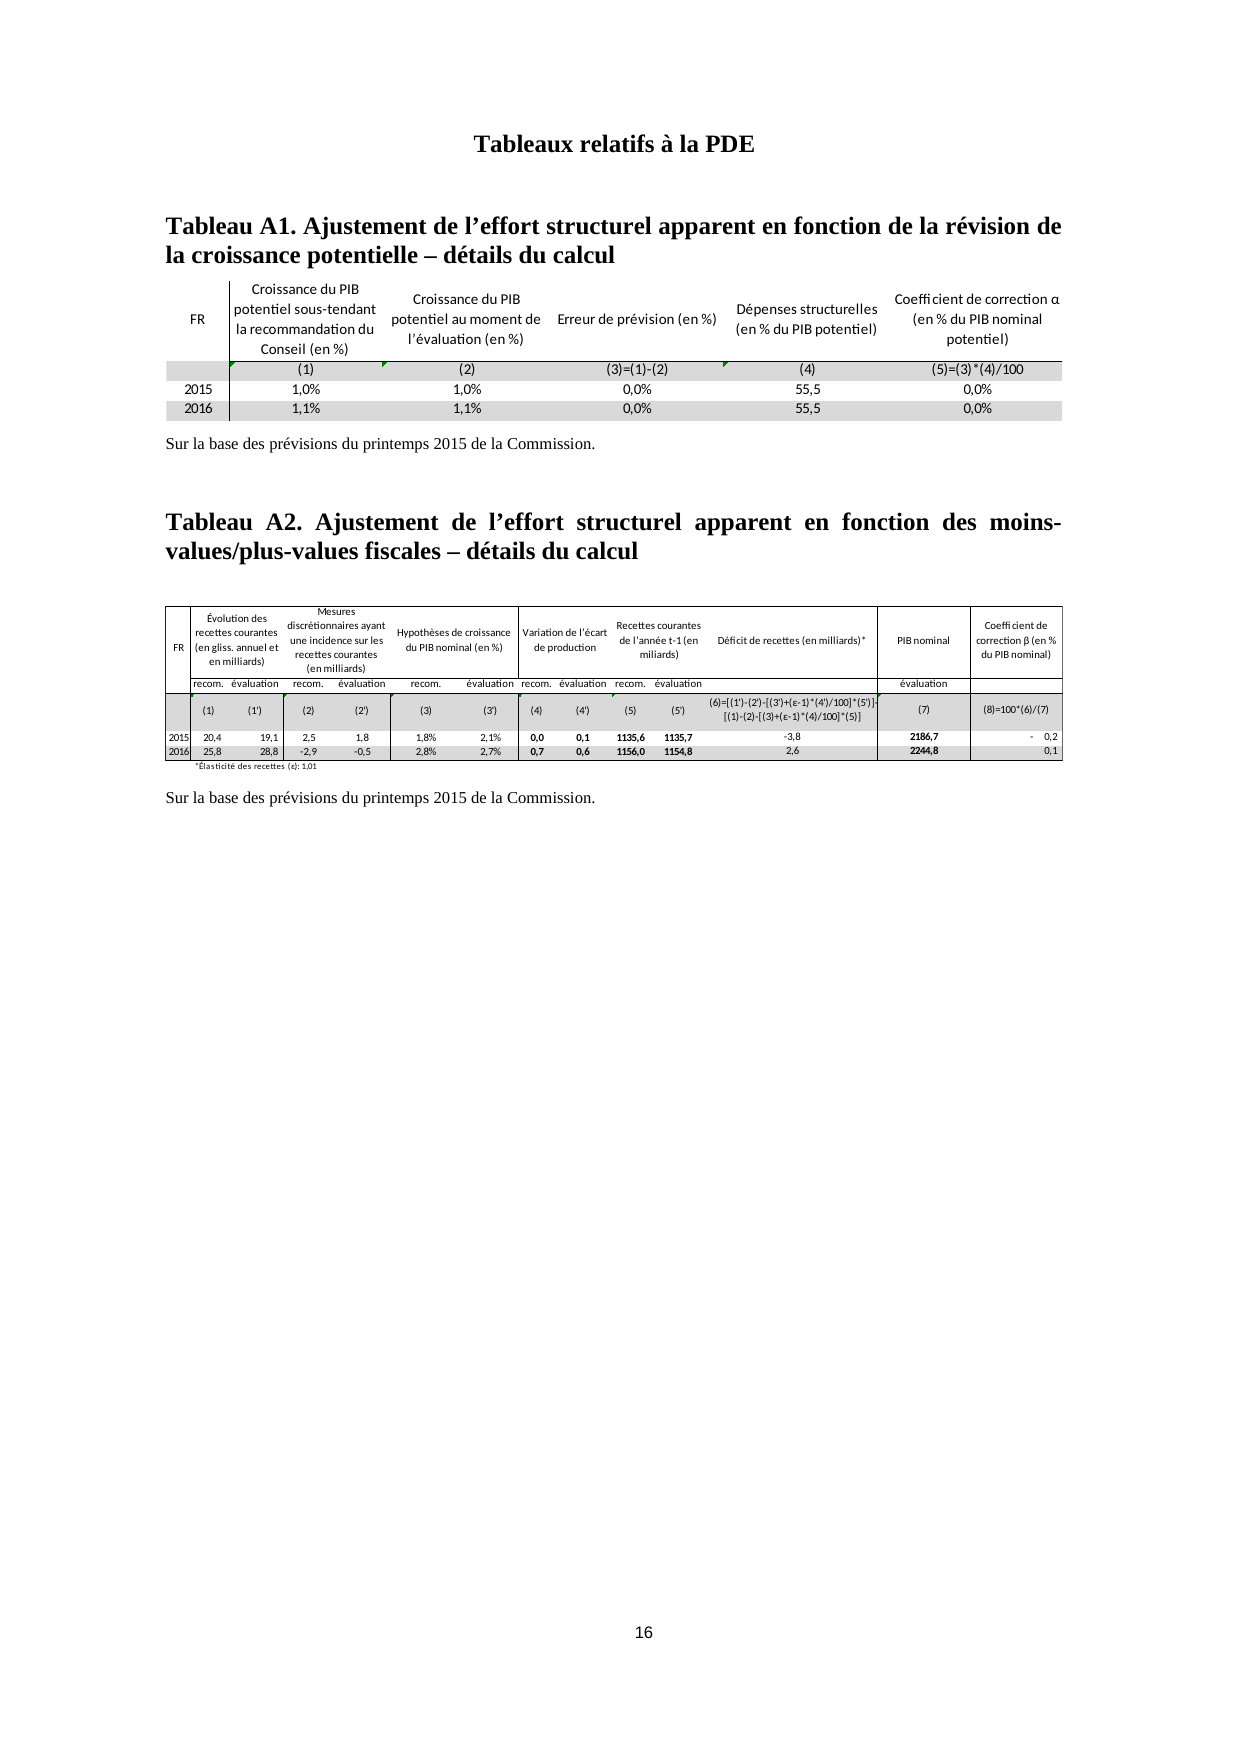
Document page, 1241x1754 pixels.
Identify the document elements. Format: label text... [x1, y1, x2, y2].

text Sur la base des prévisions du printemps 2015 de la Commission. [165, 788, 1063, 807]
text Tableau A2. Ajustement de l’effort structurel apparent en fonction des moins-values/plus-values fiscales – détails du calcul [165, 507, 1063, 564]
text Tableau A1. Ajustement de l’effort structurel apparent en fonction de la révision de la croissance potentielle – détails du calcul [165, 211, 1063, 269]
text Sur la base des prévisions du printemps 2015 de la Commission. [165, 434, 1063, 453]
text Tableaux relatifs à la PDE [165, 129, 1063, 158]
